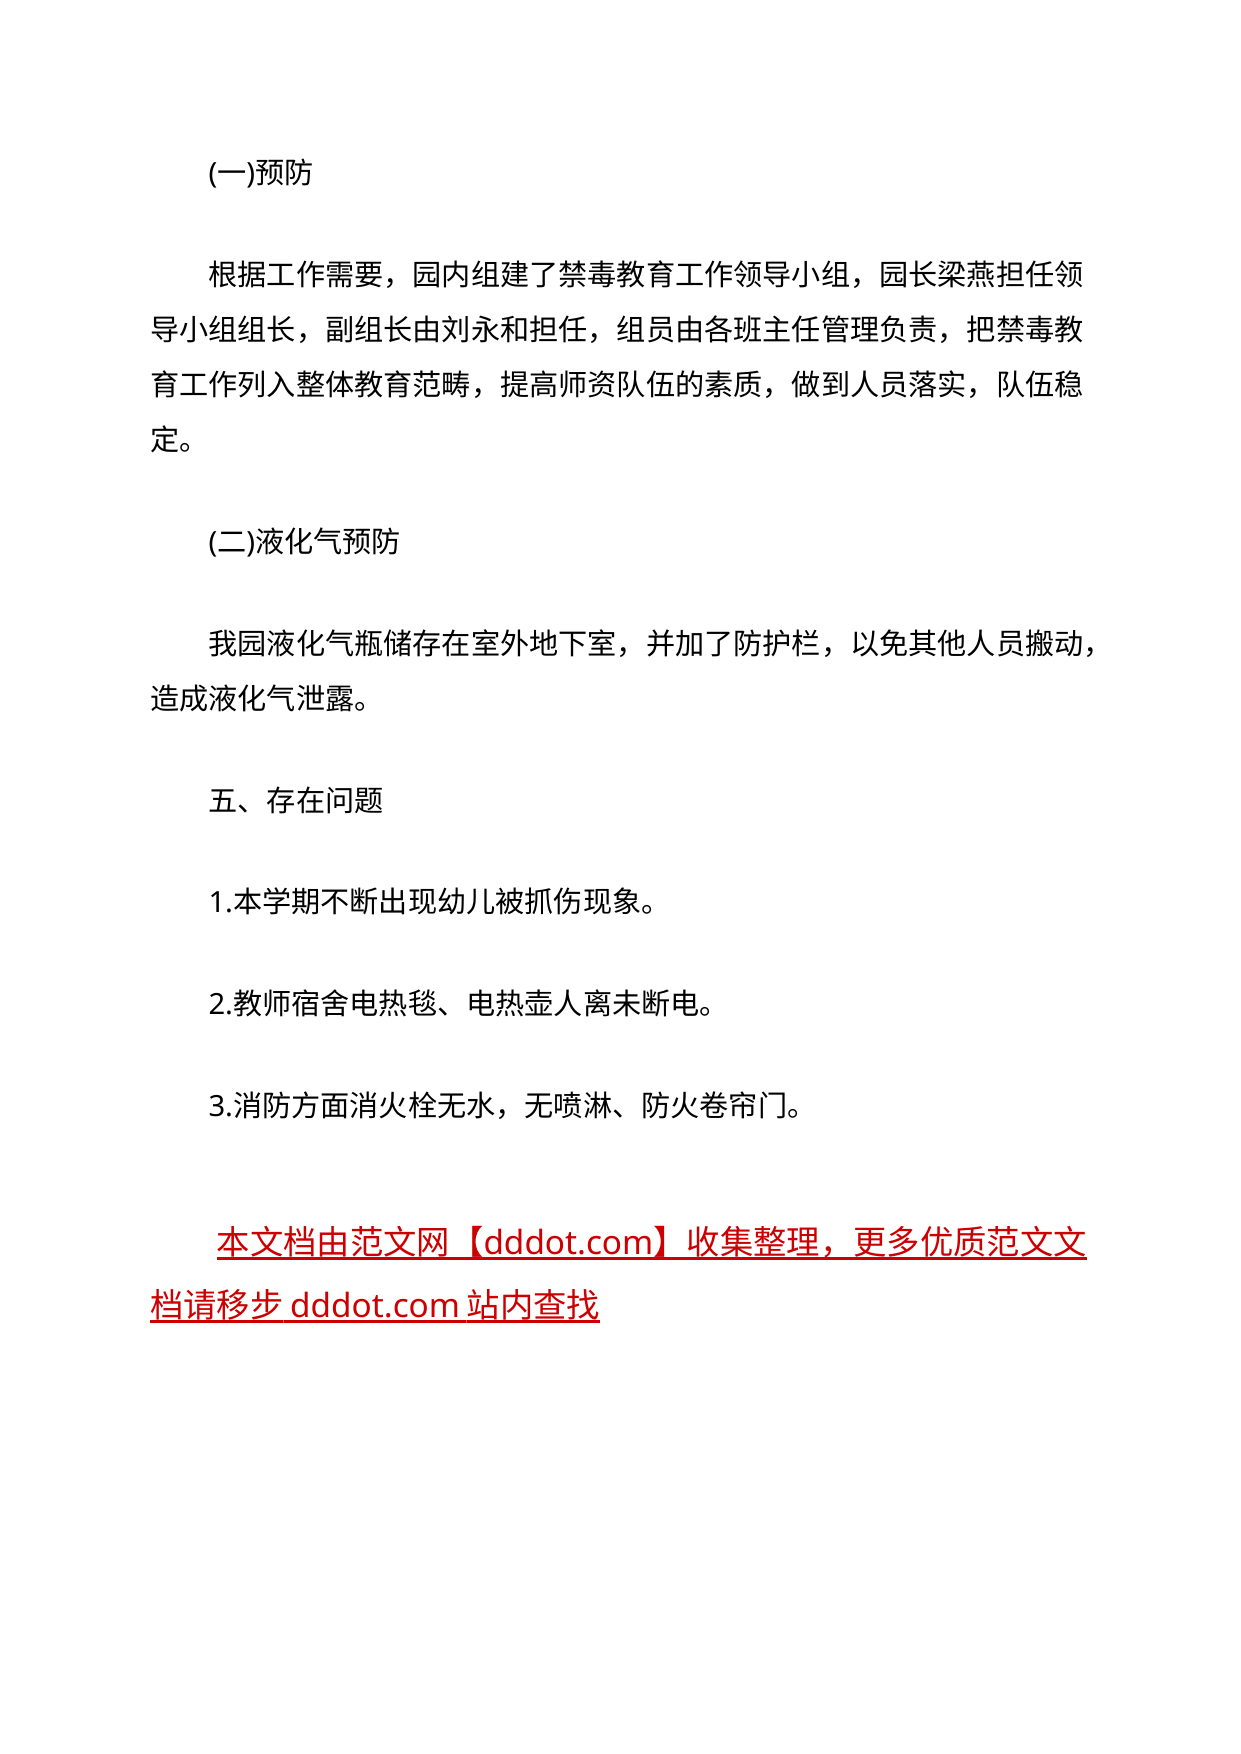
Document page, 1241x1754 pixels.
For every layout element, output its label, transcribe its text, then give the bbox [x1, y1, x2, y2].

text 3.消防方面消火栓无水，无喷淋、防火卷帘门。 [150, 1083, 1090, 1125]
text (二)液化气预防 [150, 518, 1090, 561]
text 1.本学期不断出现幼儿被抓伤现象。 [150, 879, 1090, 921]
text 本文档由范文网【dddot.com】收集整理，更多优质范文文档请移步dddot.com站内查找 [150, 1216, 1090, 1327]
text 2.教师宿舍电热毯、电热壶人离未断电。 [150, 981, 1090, 1023]
text 我园液化气瓶储存在室外地下室，并加了防护栏，以免其他人员搬动，造成液化气泄露。 [150, 620, 1090, 718]
text 根据工作需要，园内组建了禁毒教育工作领导小组，园长梁燕担任领导小组组长，副组长由刘永和担任，组员由各班主任管理负责，把禁毒教育工作列入整体教育范畴，提高师资队伍的素质，做到人员落实，队伍稳定。 [150, 252, 1090, 459]
text (一)预防 [150, 150, 1090, 192]
text 五、存在问题 [150, 777, 1090, 819]
